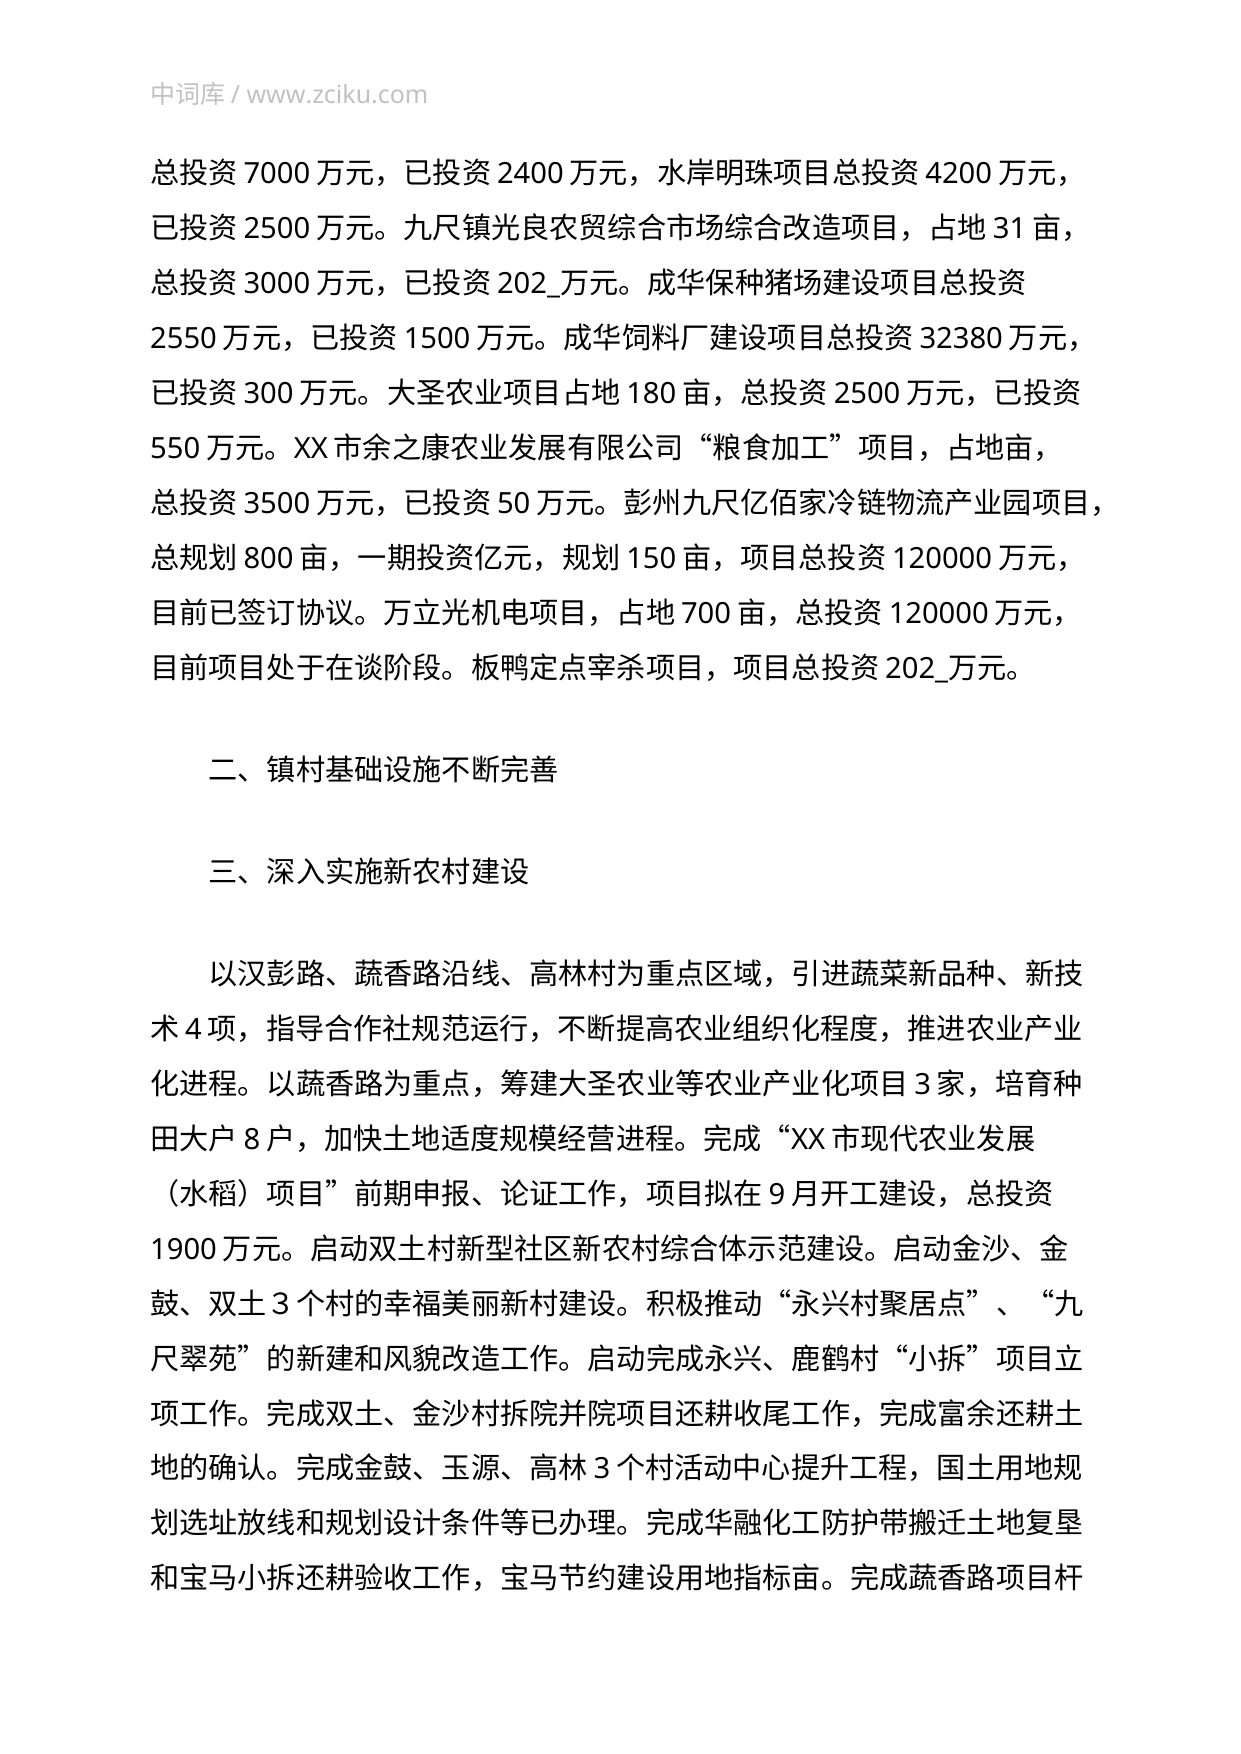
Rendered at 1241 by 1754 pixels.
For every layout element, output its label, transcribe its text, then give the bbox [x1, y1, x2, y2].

text 三、深入实施新农村建设 [150, 849, 1090, 891]
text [150, 150, 1090, 687]
text 二、镇村基础设施不断完善 [150, 747, 1090, 789]
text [150, 951, 1090, 1597]
